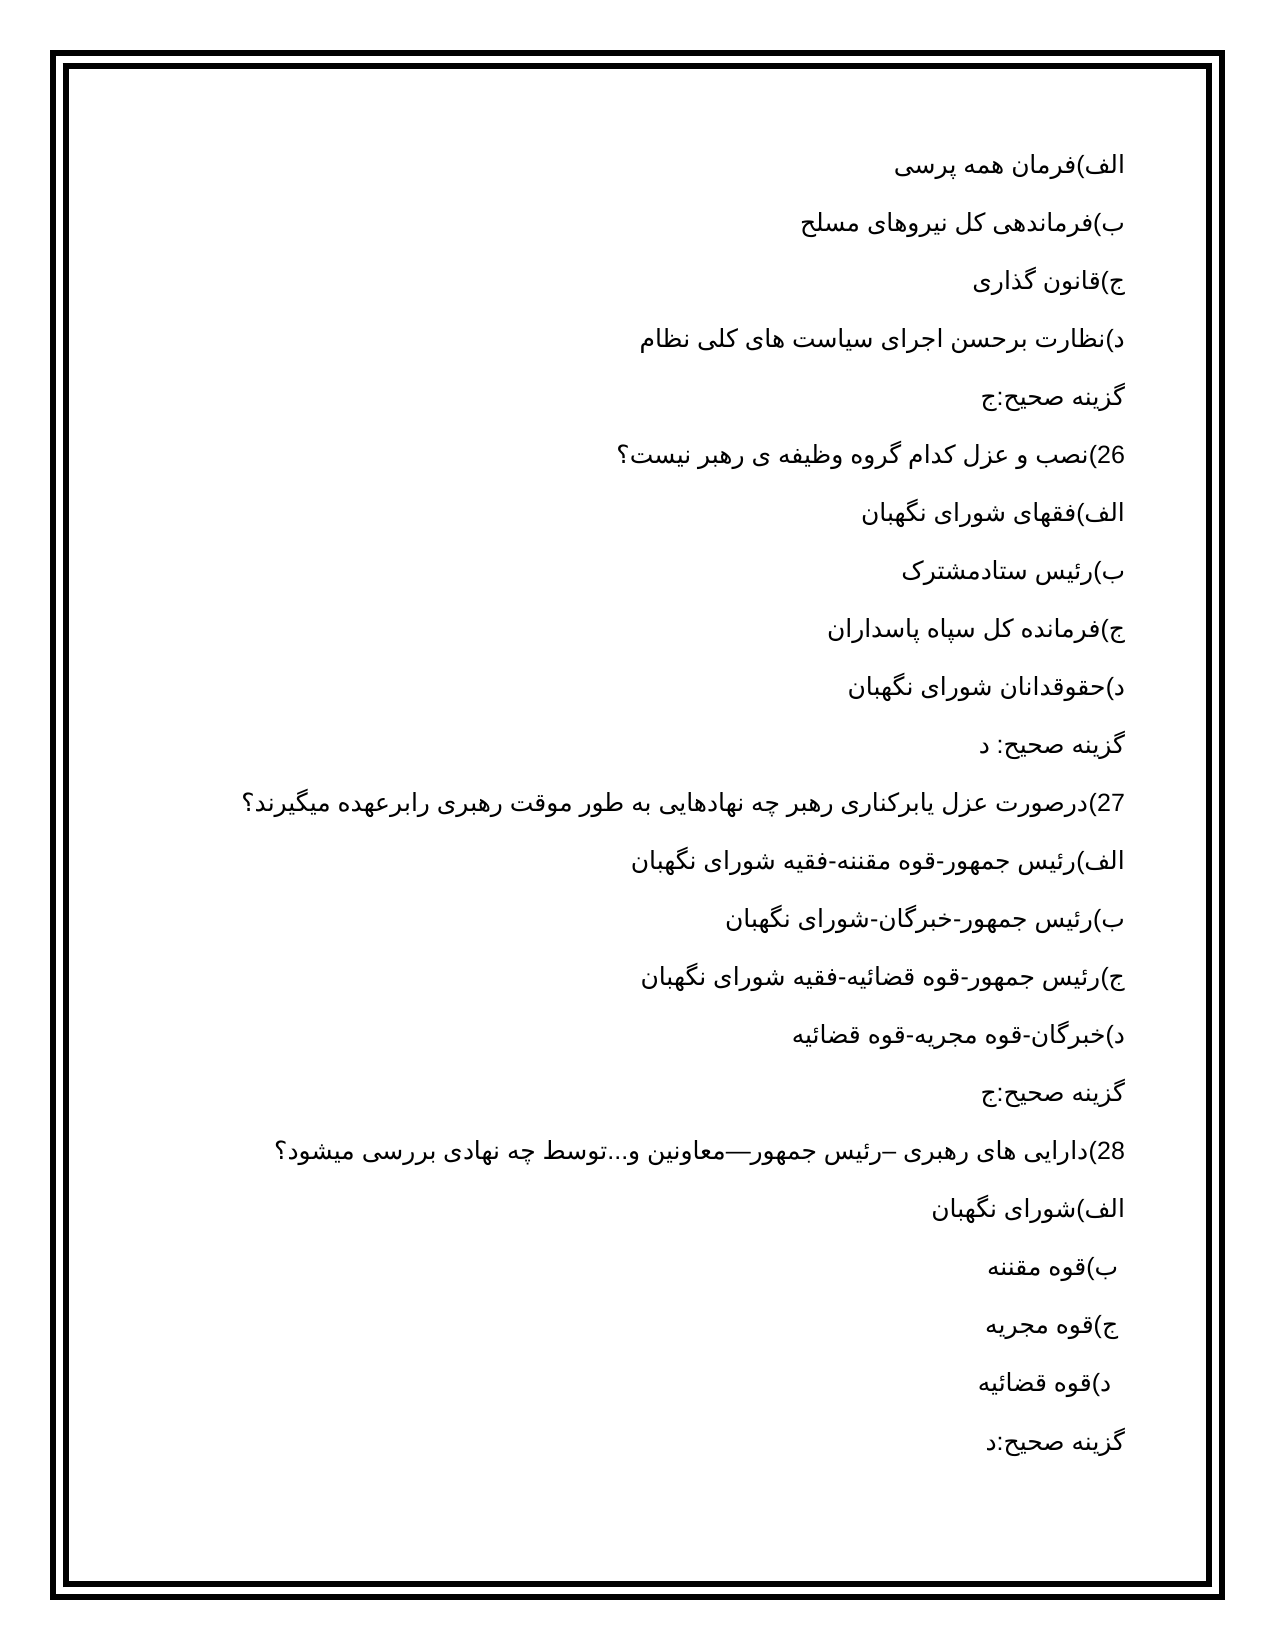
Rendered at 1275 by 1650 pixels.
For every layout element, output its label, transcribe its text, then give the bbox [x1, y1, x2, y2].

text ج)رئیس جمهور-قوه قضائیه-فقیه شورای نگهبان [150, 962, 1125, 991]
text ب)رئیس جمهور-خبرگان-شورای نگهبان [150, 904, 1125, 933]
text ب)فرماندهی کل نیروهای مسلح [150, 208, 1125, 237]
text د)قوه قضائیه [150, 1368, 1125, 1397]
text الف)فقهای شورای نگهبان [150, 498, 1125, 527]
text د)خبرگان-قوه مجریه-قوه قضائیه [150, 1020, 1125, 1049]
text ب)رئیس ستادمشترک [150, 556, 1125, 585]
text ج)فرمانده کل سپاه پاسداران [150, 614, 1125, 643]
text گزینه صحیح:د [150, 1426, 1125, 1455]
text 27)درصورت عزل یابرکناری رهبر چه نهادهایی به طور موقت رهبری رابرعهده میگیرند؟ [150, 788, 1125, 817]
text الف)فرمان همه پرسی [150, 150, 1125, 179]
text گزینه صحیح: د [150, 730, 1125, 759]
text 28)دارایی های رهبری –رئیس جمهور—معاونین و...توسط چه نهادی بررسی میشود؟ [150, 1136, 1125, 1165]
text 26)نصب و عزل کدام گروه وظیفه ی رهبر نیست؟ [150, 440, 1125, 469]
text ب)قوه مقننه [150, 1252, 1125, 1281]
text د)نظارت برحسن اجرای سیاست های کلی نظام [150, 324, 1125, 353]
text الف)شورای نگهبان [150, 1194, 1125, 1223]
text گزینه صحیح:ج [150, 382, 1125, 411]
text ج)قانون گذاری [150, 266, 1125, 295]
text گزینه صحیح:ج [150, 1078, 1125, 1107]
text ج)قوه مجریه [150, 1310, 1125, 1339]
text الف)رئیس جمهور-قوه مقننه-فقیه شورای نگهبان [150, 846, 1125, 875]
text د)حقوقدانان شورای نگهبان [150, 672, 1125, 701]
